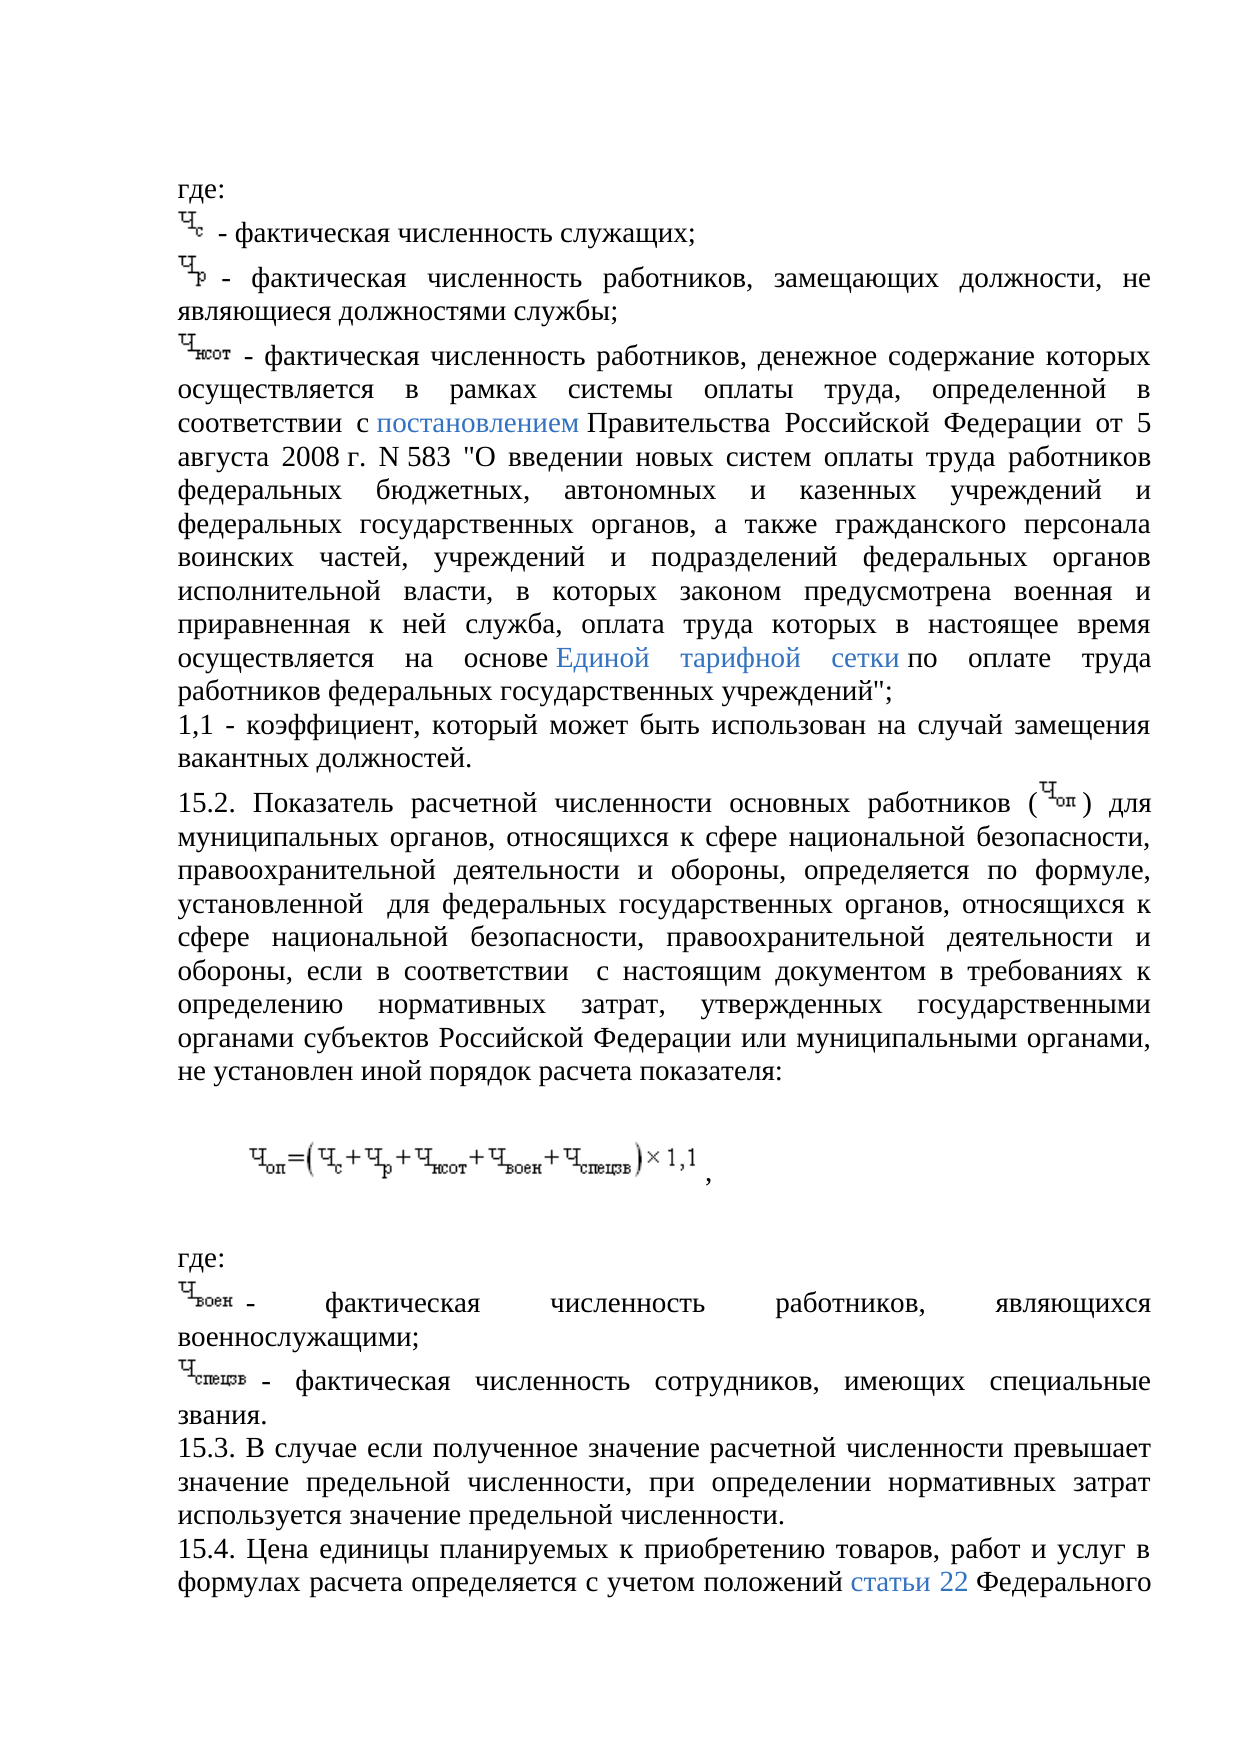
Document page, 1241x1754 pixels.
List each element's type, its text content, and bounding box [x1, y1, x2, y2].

text 15.2. Показатель расчетной численности основных работников () для муниципальных органов, относящихся к сфере национальной безопасности, правоохранительной деятельности и обороны, определяется по формуле, установленной для федеральных государственных органов, относящихся к сфере национальной безопасности, правоохранительной деятельности и обороны, если в соответствии с настоящим документом в требованиях к определению нормативных затрат, утвержденных государственными органами субъектов Российской Федерации или муниципальными органами, не установлен иной порядок расчета показателя: [177, 774, 1152, 1087]
picture [1038, 774, 1082, 813]
text - фактическая численность работников, замещающих должности, не являющиеся должностями службы; [177, 249, 1152, 327]
text где: [177, 1241, 1152, 1274]
picture [177, 204, 211, 243]
picture [177, 1352, 254, 1391]
text - фактическая численность сотрудников, имеющих специальные звания. [177, 1352, 1152, 1430]
picture [177, 1274, 239, 1313]
text - фактическая численность служащих; [177, 204, 1152, 249]
text - фактическая численность работников, денежное содержание которых осуществляется в рамках системы оплаты труда, определенной в соответствии с постановлением Правительства Российской Федерации от 5 августа 2008 г. N 583 "О введении новых систем оплаты труда работников федеральных бюджетных, автономных и казенных учреждений и федеральных государственных органов, а также гражданского персонала воинских частей, учреждений и подразделений федеральных органов исполнительной власти, в которых законом предусмотрена военная и приравненная к ней служба, оплата труда которых в настоящее время осуществляется на основе Единой тарифной сетки по оплате труда работников федеральных государственных учреждений"; [177, 327, 1152, 707]
picture [248, 1139, 705, 1182]
text 15.3. В случае если полученное значение расчетной численности превышает значение предельной численности, при определении нормативных затрат используется значение предельной численности. [177, 1430, 1152, 1531]
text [177, 1531, 1152, 1598]
text где: [177, 171, 1152, 204]
text 1,1 - коэффициент, который может быть использован на случай замещения вакантных должностей. [177, 707, 1152, 774]
picture [177, 248, 214, 288]
text - фактическая численность работников, являющихся военнослужащими; [177, 1274, 1152, 1352]
picture [177, 327, 237, 366]
